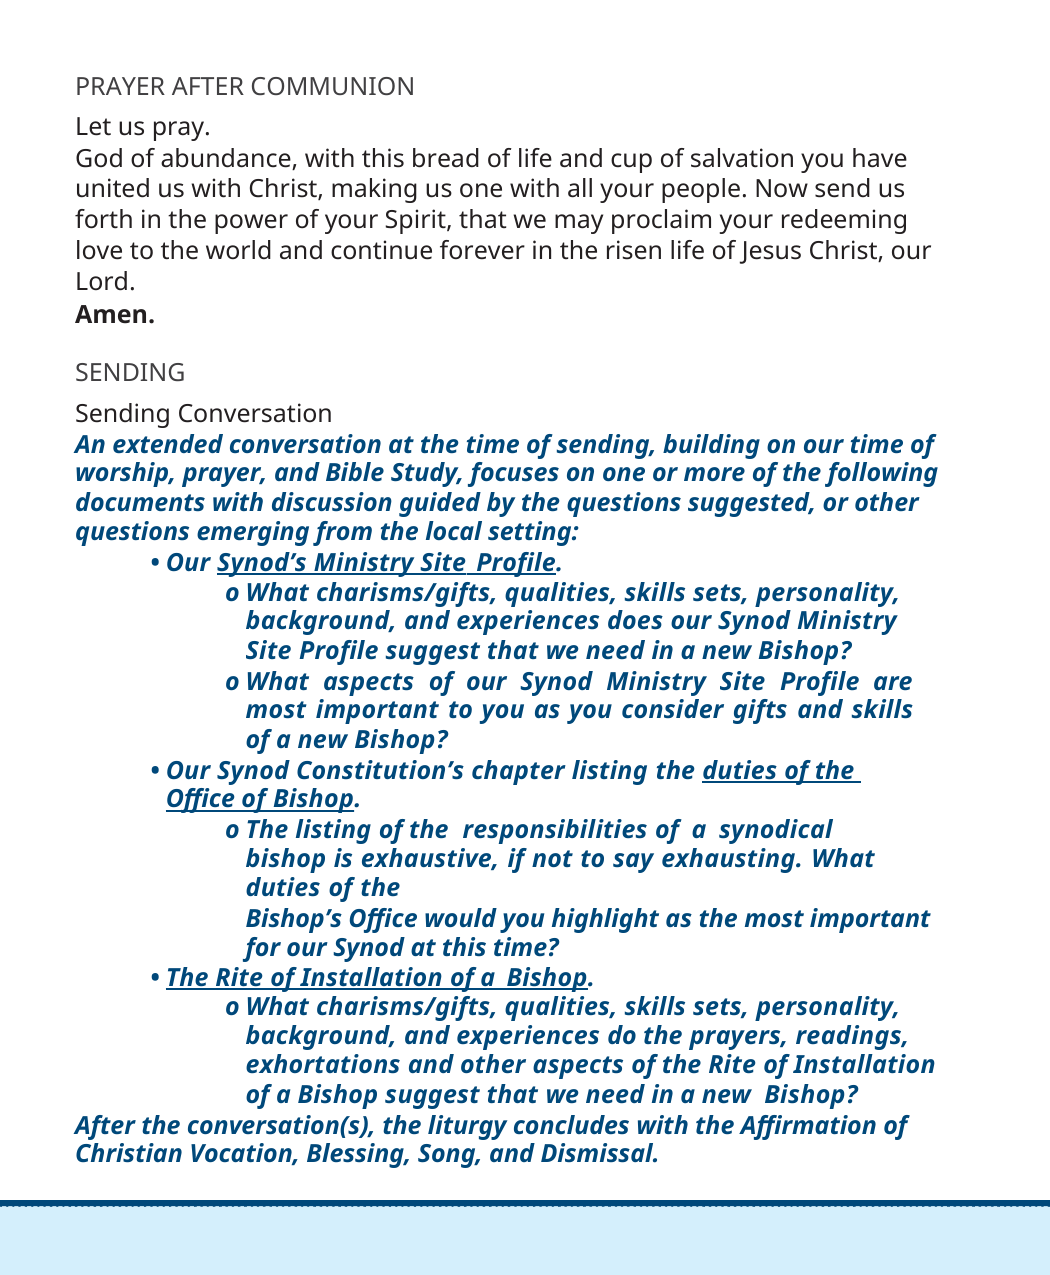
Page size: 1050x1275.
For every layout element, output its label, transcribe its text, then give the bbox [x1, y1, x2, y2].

text Bishop’s Office would you highlight as the most important for our Synod at this time? [245, 904, 960, 963]
list What charisms/gifts, qualities, skills sets, personality, background, and experiences does our Synod Ministry Site Profile suggest that we need in a new Bishop? [225, 578, 928, 667]
text PRAYER AFTER COMMUNION [75, 68, 989, 102]
list The listing of the responsibilities of a synodical bishop is exhaustive, if not to say exhausting. What duties of the [225, 815, 906, 904]
list Our Synod Constitution’s chapter listing the duties of the Office of Bishop. [150, 756, 927, 815]
subtitle Amen. [75, 298, 989, 330]
list Our Synod’s Ministry Site Profile. [150, 548, 989, 577]
text Let us pray. [75, 111, 989, 142]
text God of abundance, with this bread of life and cup of salvation you have united us with Christ, making us one with all your people. Now send us forth in the power of your Spirit, that we may proclaim your redeeming love to the world and continue forever in the risen life of Jesus Christ, our Lord. [75, 143, 940, 298]
text SENDING [75, 355, 989, 389]
text Sending Conversation [75, 398, 989, 428]
list What aspects of our Synod Ministry Site Profile are most important to you as you consider gifts and skills of a new Bishop? [225, 667, 913, 756]
list The Rite of Installation of a Bishop. [150, 963, 989, 992]
list What charisms/gifts, qualities, skills sets, personality, background, and experiences do the prayers, readings, exhortations and other aspects of the Rite of Installation of a Bishop suggest that we need in a new Bishop? [225, 992, 949, 1111]
subtitle An extended conversation at the time of sending, building on our time of worship, prayer, and Bible Study, focuses on one or more of the following documents with discussion guided by the questions suggested, or other questions emerging from the local setting: [75, 429, 960, 548]
text After the conversation(s), the liturgy concludes with the Affirmation of Christian Vocation, Blessing, Song, and Dismissal. [75, 1111, 955, 1170]
